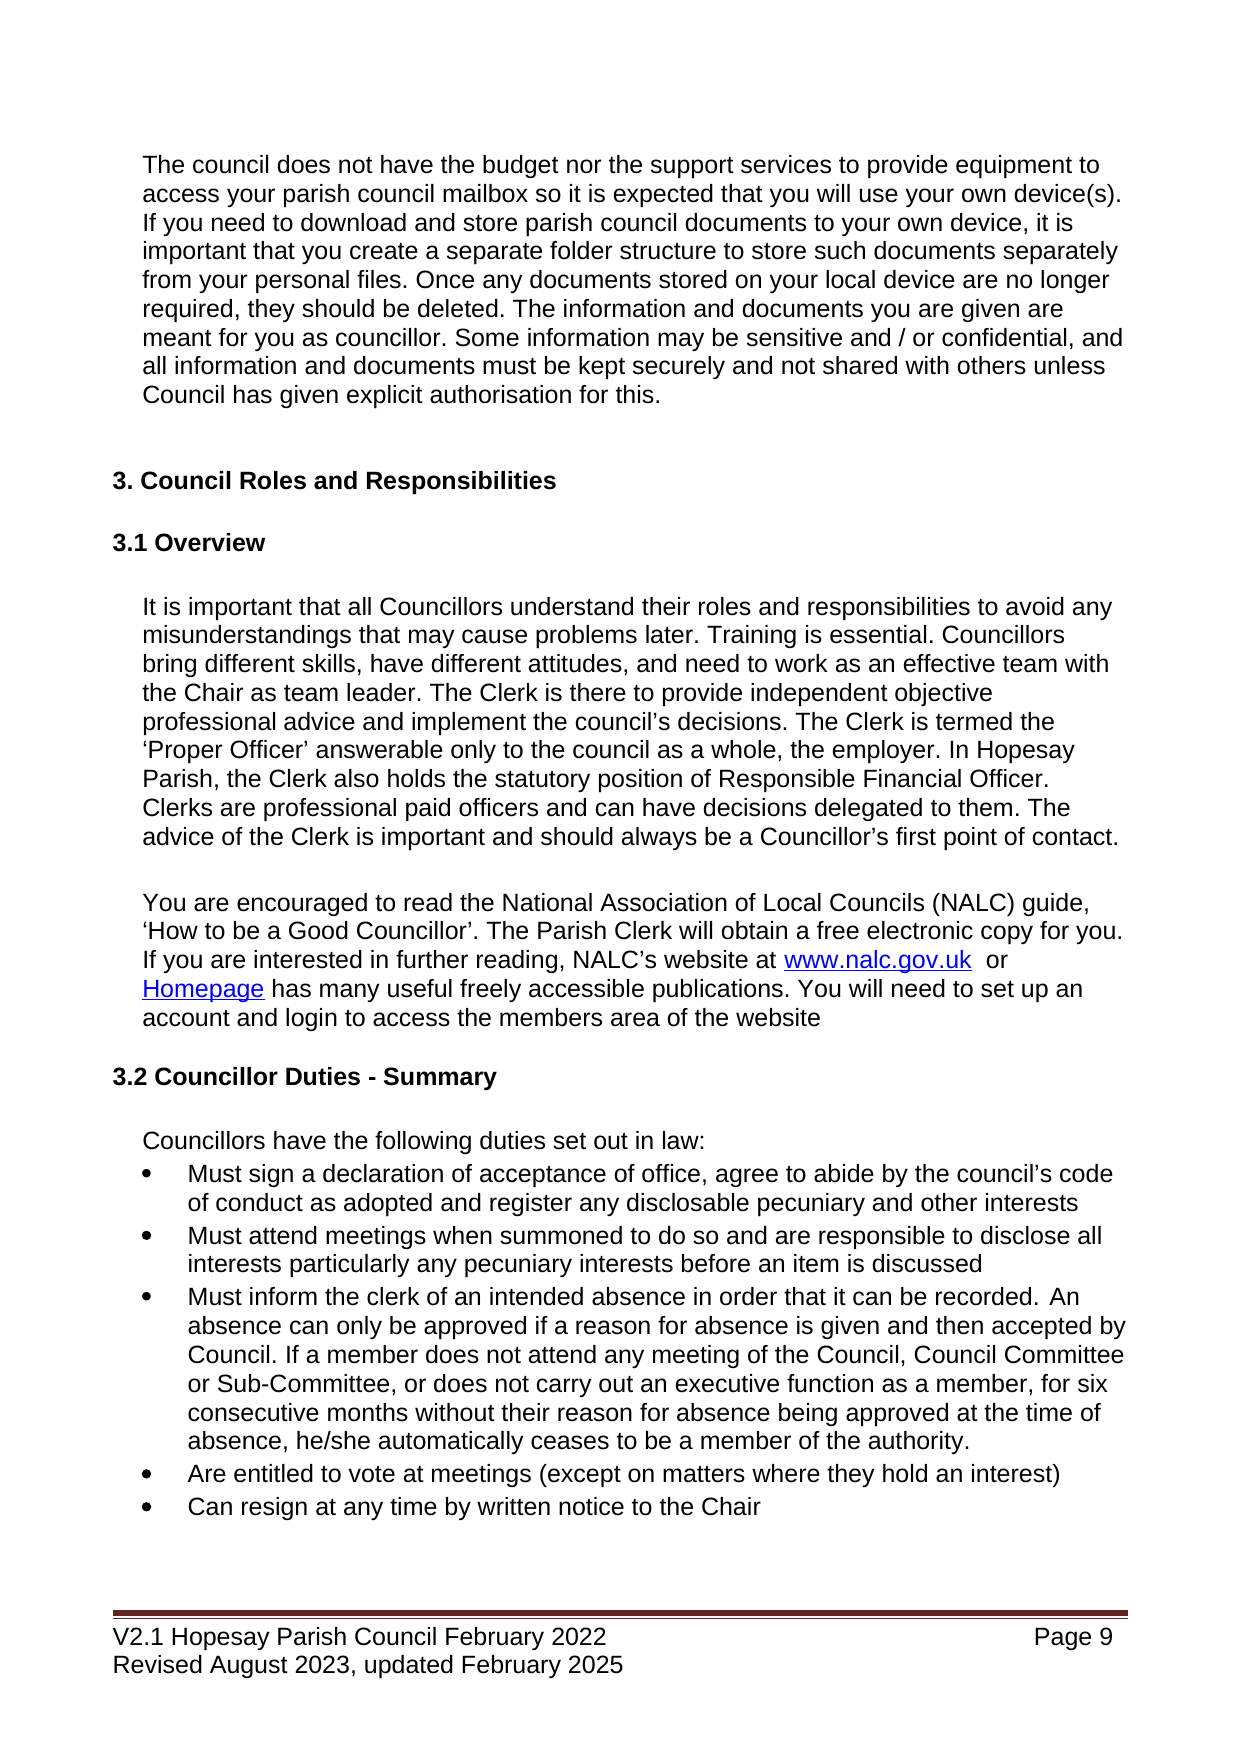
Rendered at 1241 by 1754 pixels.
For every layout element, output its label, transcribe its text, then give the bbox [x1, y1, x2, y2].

list Must sign a declaration of acceptance of office, agree to abide by the council’s code of conduct as adopted and register any disclosable pecuniary and other interests [142, 1159, 1128, 1216]
text Councillors have the following duties set out in law: [142, 1126, 1128, 1155]
list Must attend meetings when summoned to do so and are responsible to disclose all interests particularly any pecuniary interests before an item is discussed [142, 1221, 1128, 1278]
list Can resign at any time by written notice to the Chair [142, 1492, 1128, 1521]
subtitle 3.1 Overview [112, 528, 1128, 557]
subtitle 3.2 Councillor Duties - Summary [112, 1062, 1128, 1091]
subtitle 3. Council Roles and Responsibilities [112, 466, 1128, 495]
list Must inform the clerk of an intended absence in order that it can be recorded. An absence can only be approved if a reason for absence is given and then accepted by Council. If a member does not attend any meeting of the Council, Council Committee or Sub-Committee, or does not carry out an executive function as a member, for six consecutive months without their reason for absence being approved at the time of absence, he/she automatically ceases to be a member of the authority. [142, 1282, 1128, 1455]
text It is important that all Councillors understand their roles and responsibilities to avoid any misunderstandings that may cause problems later. Training is essential. Councillors bring different skills, have different attitudes, and need to work as an effective team with the Chair as team leader. The Clerk is there to provide independent objective professional advice and implement the council’s decisions. The Clerk is termed the ‘Proper Officer’ answerable only to the council as a whole, the employer. In Hopesay Parish, the Clerk also holds the statutory position of Responsible Financial Officer. Clerks are professional paid officers and can have decisions delegated to them. The advice of the Clerk is important and should always be a Councillor’s first point of contact. [142, 592, 1128, 851]
text The council does not have the budget nor the support services to provide equipment to access your parish council mailbox so it is expected that you will use your own device(s). If you need to download and store parish council documents to your own device, it is important that you create a separate folder structure to store such documents separately from your personal files. Once any documents stored on your local device are no longer required, they should be deleted. The information and documents you are given are meant for you as councillor. Some information may be sensitive and / or confidential, and all information and documents must be kept securely and not shared with others unless Council has given explicit authorisation for this. [142, 150, 1128, 409]
text You are encouraged to read the National Association of Local Councils (NALC) guide, ‘How to be a Good Councillor’. The Parish Clerk will obtain a free electronic copy for you. If you are interested in further reading, NALC’s website at www.nalc.gov.uk or Homepage has many useful freely accessible publications. You will need to set up an account and login to access the members area of the website [142, 888, 1128, 1031]
list Are entitled to vote at meetings (except on matters where they hold an interest) [142, 1459, 1128, 1488]
